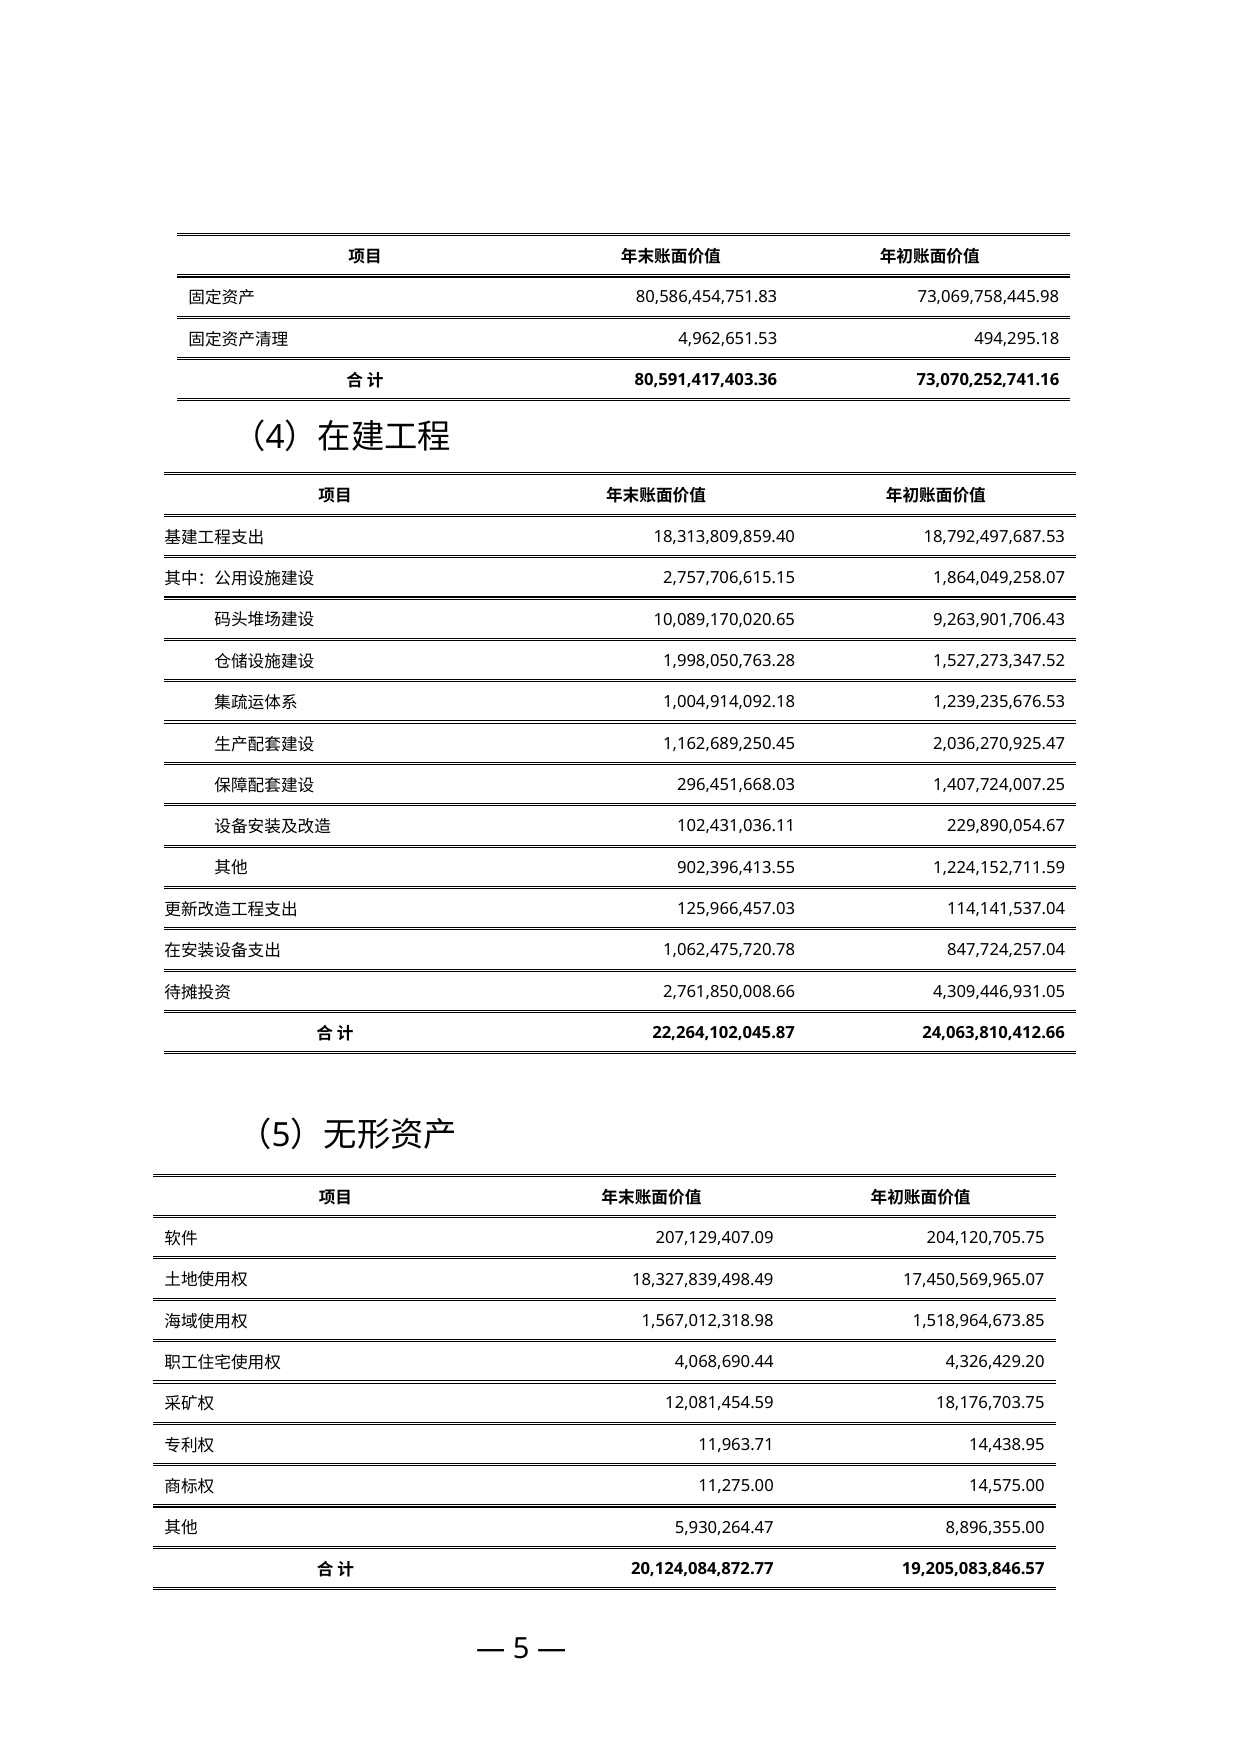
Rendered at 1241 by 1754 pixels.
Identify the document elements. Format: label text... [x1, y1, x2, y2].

table_header 年末账面价值 [553, 236, 788, 274]
table_cell 80,586,454,751.83 [553, 278, 788, 316]
table_header 项目 [164, 475, 517, 514]
list 在建工程 [165, 401, 1087, 466]
table_cell 4,326,429.20 [785, 1342, 1056, 1380]
table_header 年末账面价值 [518, 1177, 785, 1215]
table_cell 码头堆场建设 [164, 600, 517, 638]
table_cell 其中：公用设施建设 [164, 558, 517, 596]
table_cell 1,527,273,347.52 [806, 641, 1076, 679]
table_cell 18,792,497,687.53 [806, 517, 1076, 555]
table_cell 18,313,809,859.40 [517, 517, 806, 555]
table_cell 204,120,705.75 [785, 1218, 1056, 1256]
table_cell 24,063,810,412.66 [806, 1013, 1076, 1051]
table_cell 19,205,083,846.57 [785, 1549, 1056, 1587]
table_cell 4,068,690.44 [518, 1342, 785, 1380]
table_cell 18,176,703.75 [785, 1384, 1056, 1422]
table_cell 采矿权 [153, 1384, 517, 1422]
table_cell 土地使用权 [153, 1259, 517, 1298]
table_cell 296,451,668.03 [517, 765, 806, 803]
table_cell 73,070,252,741.16 [789, 360, 1070, 398]
table_cell 海域使用权 [153, 1301, 517, 1339]
table_cell 114,141,537.04 [806, 889, 1076, 927]
table_cell 11,275.00 [518, 1466, 785, 1504]
table_cell 1,567,012,318.98 [518, 1301, 785, 1339]
table_header 项目 [153, 1177, 517, 1215]
table_cell 商标权 [153, 1466, 517, 1504]
table_cell 2,036,270,925.47 [806, 724, 1076, 762]
table_cell 1,864,049,258.07 [806, 558, 1076, 596]
table_cell 73,069,758,445.98 [789, 278, 1070, 316]
table_cell 1,239,235,676.53 [806, 682, 1076, 720]
table_cell 20,124,084,872.77 [518, 1549, 785, 1587]
table_cell 其他 [153, 1508, 517, 1546]
table_cell 494,295.18 [789, 319, 1070, 357]
table_cell 1,518,964,673.85 [785, 1301, 1056, 1339]
table_header 年初账面价值 [806, 475, 1076, 514]
table_cell 4,309,446,931.05 [806, 972, 1076, 1010]
table_cell 1,224,152,711.59 [806, 848, 1076, 886]
table_cell 设备安装及改造 [164, 806, 517, 844]
table_cell 80,591,417,403.36 [553, 360, 788, 398]
table_cell 14,438.95 [785, 1425, 1056, 1463]
table_cell 8,896,355.00 [785, 1508, 1056, 1546]
table_cell 集疏运体系 [164, 682, 517, 720]
table_cell 125,966,457.03 [517, 889, 806, 927]
table_cell 生产配套建设 [164, 724, 517, 762]
table_cell 11,963.71 [518, 1425, 785, 1463]
table_cell 基建工程支出 [164, 517, 517, 555]
table_cell 其他 [164, 848, 517, 886]
table_cell 固定资产清理 [177, 319, 553, 357]
table_cell 合 计 [164, 1013, 517, 1051]
table_cell 18,327,839,498.49 [518, 1259, 785, 1298]
table_header 年末账面价值 [517, 475, 806, 514]
table_cell 102,431,036.11 [517, 806, 806, 844]
table_cell 847,724,257.04 [806, 930, 1076, 968]
table_cell 更新改造工程支出 [164, 889, 517, 927]
table_header 年初账面价值 [785, 1177, 1056, 1215]
table_cell 5,930,264.47 [518, 1508, 785, 1546]
table_cell 1,162,689,250.45 [517, 724, 806, 762]
table_cell 在安装设备支出 [164, 930, 517, 968]
table_cell 17,450,569,965.07 [785, 1259, 1056, 1298]
table_cell 2,757,706,615.15 [517, 558, 806, 596]
table_cell 10,089,170,020.65 [517, 600, 806, 638]
table_cell 待摊投资 [164, 972, 517, 1010]
table_cell 22,264,102,045.87 [517, 1013, 806, 1051]
table_cell 保障配套建设 [164, 765, 517, 803]
table_cell 9,263,901,706.43 [806, 600, 1076, 638]
table_cell 仓储设施建设 [164, 641, 517, 679]
table_cell 207,129,407.09 [518, 1218, 785, 1256]
table_cell 1,062,475,720.78 [517, 930, 806, 968]
table_cell 合 计 [177, 360, 553, 398]
table_cell 软件 [153, 1218, 517, 1256]
table_cell 1,998,050,763.28 [517, 641, 806, 679]
table_cell 4,962,651.53 [553, 319, 788, 357]
table_header 项目 [177, 236, 553, 274]
table_cell 合 计 [153, 1549, 517, 1587]
table_cell 固定资产 [177, 278, 553, 316]
table_cell 902,396,413.55 [517, 848, 806, 886]
table_cell 2,761,850,008.66 [517, 972, 806, 1010]
table_header 年初账面价值 [789, 236, 1070, 274]
table_cell 1,407,724,007.25 [806, 765, 1076, 803]
table_cell 职工住宅使用权 [153, 1342, 517, 1380]
table_cell 1,004,914,092.18 [517, 682, 806, 720]
table_cell 14,575.00 [785, 1466, 1056, 1504]
table_cell 12,081,454.59 [518, 1384, 785, 1422]
table_cell 229,890,054.67 [806, 806, 1076, 844]
table_cell 专利权 [153, 1425, 517, 1463]
